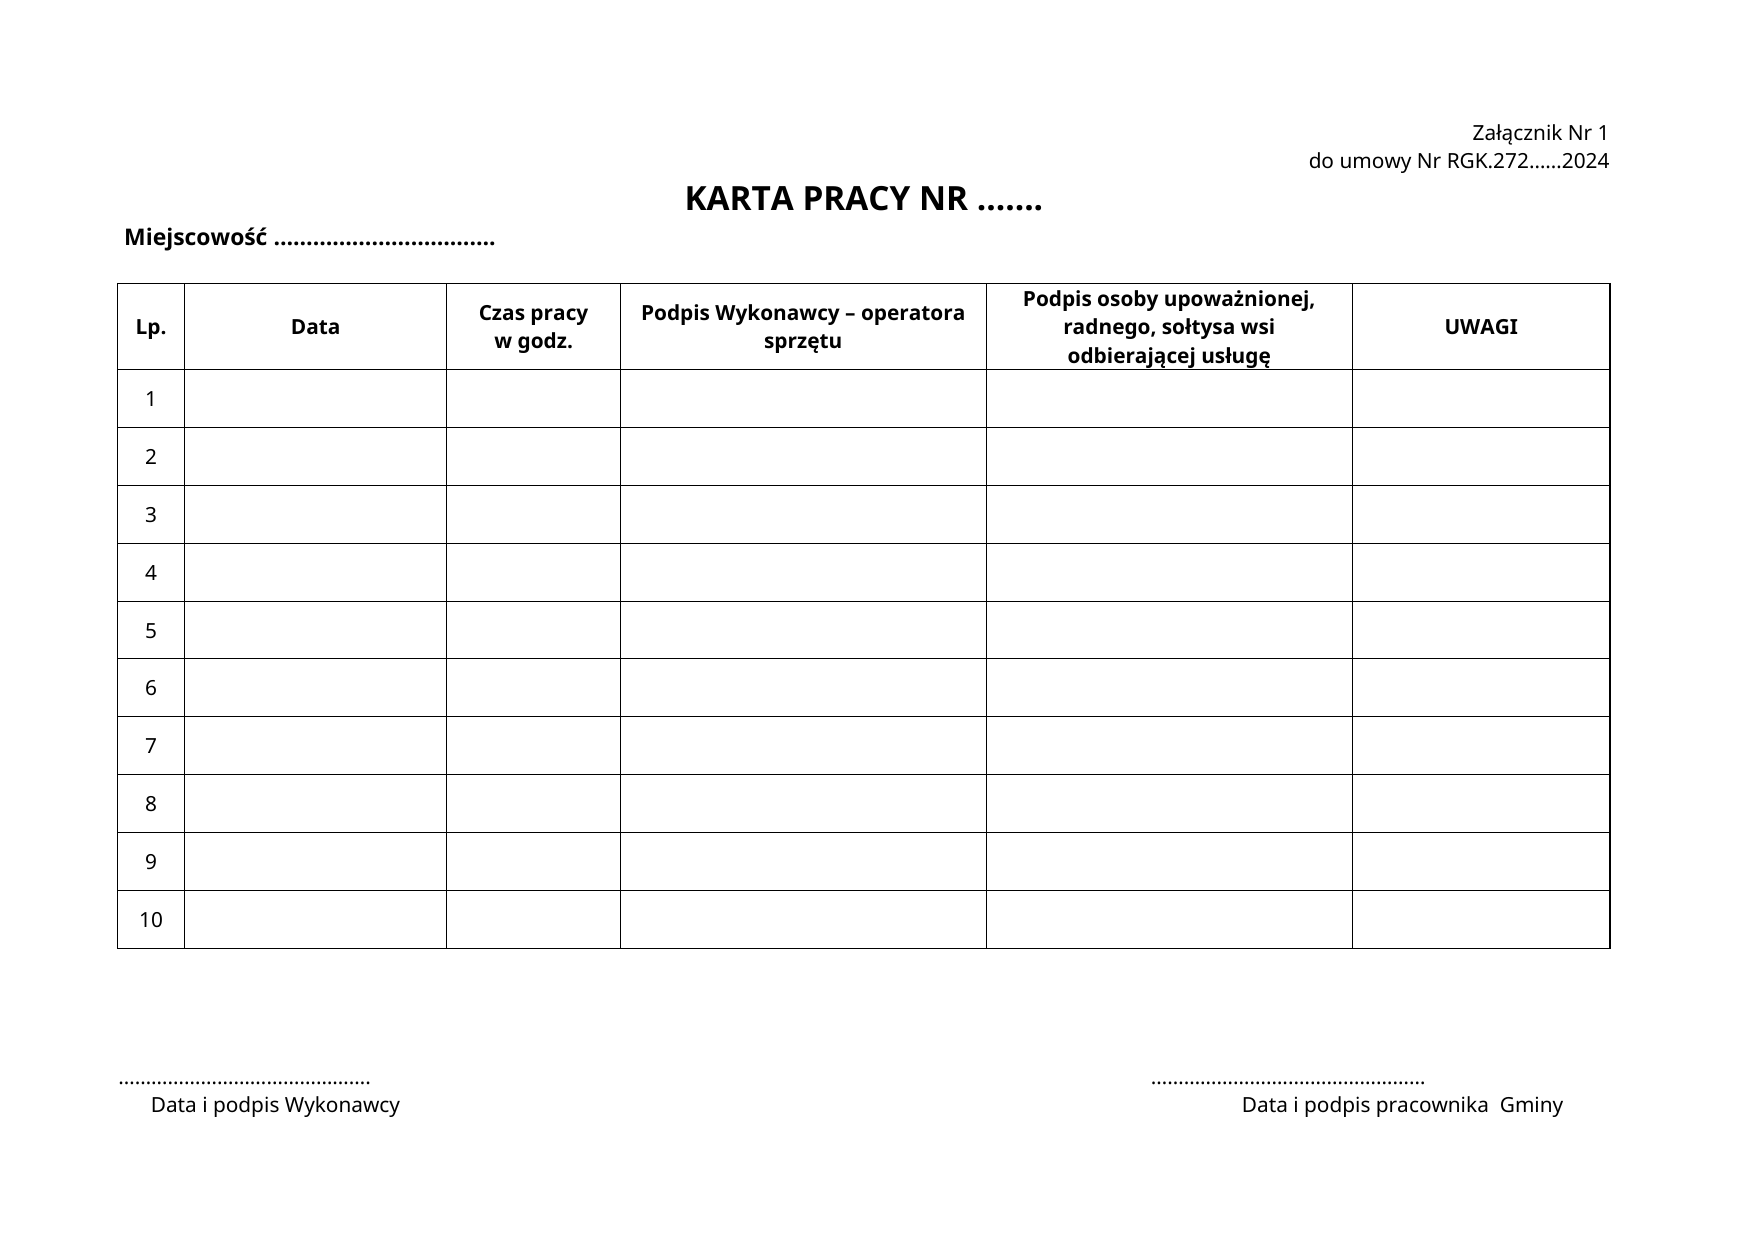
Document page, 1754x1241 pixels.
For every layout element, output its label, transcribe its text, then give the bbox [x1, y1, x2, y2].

table_header Podpis osoby upoważnionej, radnego, sołtysa wsi odbierającej usługę [987, 284, 1352, 369]
table_cell [447, 659, 620, 716]
table_cell [621, 370, 986, 427]
table_cell [447, 775, 620, 832]
table_cell [987, 775, 1352, 832]
text Data i podpis Wykonawcy Data i podpis pracownika Gminy [118, 1091, 1609, 1119]
table_cell [987, 833, 1352, 889]
table_cell 7 [118, 717, 184, 774]
table_cell [987, 891, 1352, 947]
table_cell [621, 717, 986, 774]
table_cell [1353, 428, 1609, 485]
table_cell [1353, 717, 1609, 774]
table_cell [1353, 370, 1609, 427]
table_cell [185, 891, 446, 947]
text Miejscowość ……………………………. [118, 220, 1609, 252]
table_cell 10 [118, 891, 184, 947]
table_cell [987, 544, 1352, 601]
table_cell [185, 428, 446, 485]
table_cell [447, 428, 620, 485]
table_cell 9 [118, 833, 184, 889]
table_cell [1353, 775, 1609, 832]
text ………………………………………. ……………………..…………………… [118, 1062, 1609, 1091]
table_cell [1353, 544, 1609, 601]
table_cell [447, 544, 620, 601]
table_cell [621, 544, 986, 601]
table_cell 6 [118, 659, 184, 716]
table_header Data [185, 284, 446, 369]
text do umowy Nr RGK.272……2024 [1270, 147, 1609, 175]
table_cell [987, 486, 1352, 543]
table_cell [185, 544, 446, 601]
table_cell 3 [118, 486, 184, 543]
table_cell [987, 370, 1352, 427]
table_cell [1353, 833, 1609, 889]
table_cell [1353, 659, 1609, 716]
table_cell [621, 891, 986, 947]
table_cell [1353, 486, 1609, 543]
table_cell [185, 486, 446, 543]
table_header UWAGI [1353, 284, 1609, 369]
table_cell 2 [118, 428, 184, 485]
table_cell [447, 833, 620, 889]
table_cell [185, 833, 446, 889]
table_cell [447, 486, 620, 543]
table_header Podpis Wykonawcy – operatora sprzętu [621, 284, 986, 369]
table_cell 8 [118, 775, 184, 832]
table_cell [1353, 891, 1609, 947]
table_header Lp. [118, 284, 184, 369]
table_cell [447, 602, 620, 658]
table_cell [185, 370, 446, 427]
table_cell [987, 602, 1352, 658]
table_cell [621, 486, 986, 543]
table_cell [447, 717, 620, 774]
table_cell [987, 659, 1352, 716]
table_cell 5 [118, 602, 184, 658]
table_cell [185, 659, 446, 716]
table_cell [185, 602, 446, 658]
table_cell [185, 717, 446, 774]
table_cell [447, 370, 620, 427]
table_cell 1 [118, 370, 184, 427]
table_cell [185, 775, 446, 832]
table_header Czas pracy w godz. [447, 284, 620, 369]
table_cell [621, 659, 986, 716]
text KARTA PRACY NR ……. [118, 175, 1609, 220]
table_cell [1353, 602, 1609, 658]
table_cell [621, 602, 986, 658]
table_cell [621, 775, 986, 832]
table_cell [621, 833, 986, 889]
table_cell [447, 891, 620, 947]
table_cell [987, 428, 1352, 485]
table_cell [621, 428, 986, 485]
table_cell [987, 717, 1352, 774]
table_cell 4 [118, 544, 184, 601]
text Załącznik Nr 1 [1270, 118, 1609, 147]
